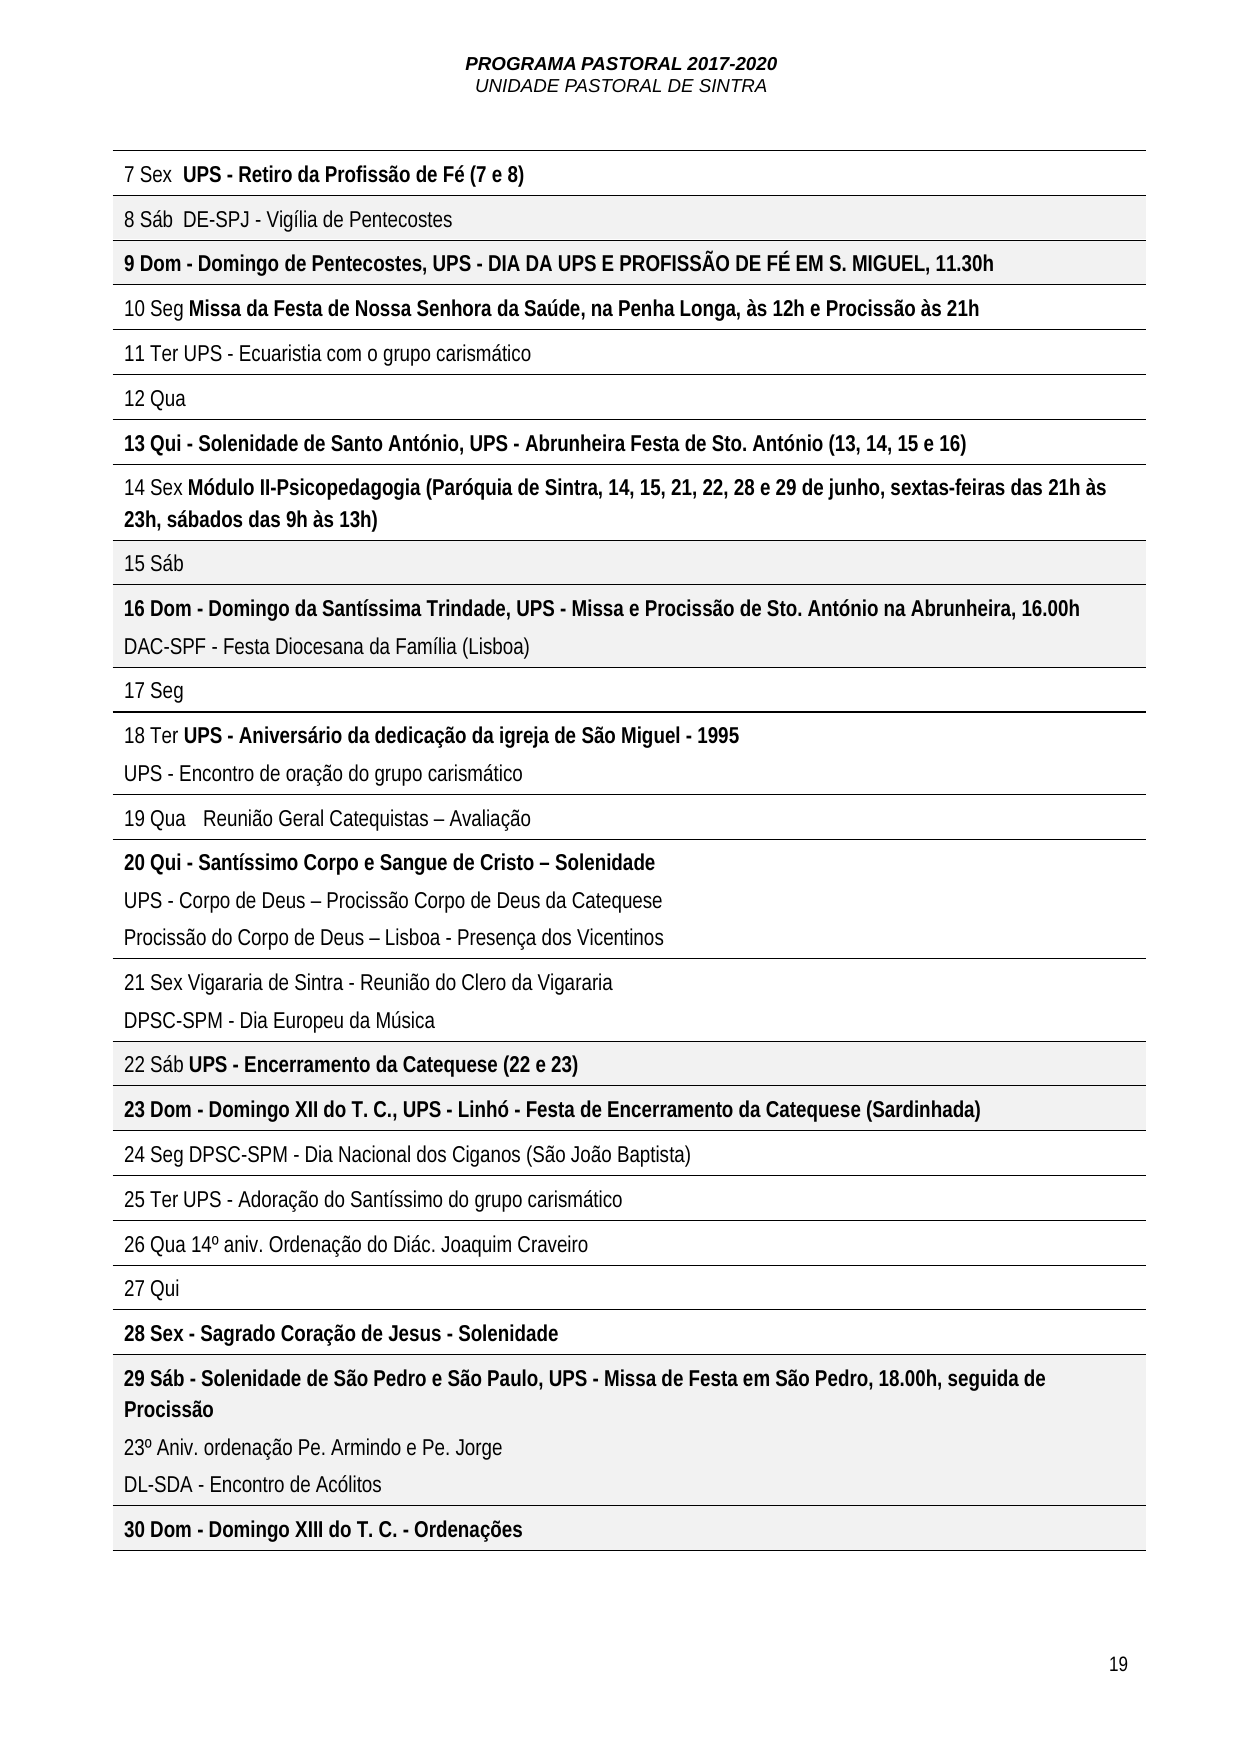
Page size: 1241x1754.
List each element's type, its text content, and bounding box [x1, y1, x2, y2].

table_cell 25 Ter UPS - Adoração do Santíssimo do grupo carismático [113, 1176, 1146, 1220]
table_cell 26 Qua 14º aniv. Ordenação do Diác. Joaquim Craveiro [113, 1221, 1146, 1264]
table_cell 22 Sáb UPS - Encerramento da Catequese (22 e 23) [113, 1042, 1146, 1085]
table_cell 19 Qua Reunião Geral Catequistas – Avaliação [113, 795, 1146, 838]
table_cell 18 Ter UPS - Aniversário da dedicação da igreja de São Miguel - 1995 UPS - Encontro de oração do grupo carismático [113, 713, 1146, 794]
table_cell 17 Seg [113, 668, 1146, 711]
table_cell 24 Seg DPSC-SPM - Dia Nacional dos Ciganos (São João Baptista) [113, 1131, 1146, 1175]
table_cell 30 Dom - Domingo XIII do T. C. - Ordenações [113, 1506, 1146, 1550]
table_cell 9 Dom - Domingo de Pentecostes, UPS - DIA DA UPS E PROFISSÃO DE FÉ EM S. MIGUEL, 11.30h [113, 241, 1146, 284]
table_cell 8 Sáb DE-SPJ - Vigília de Pentecostes [113, 196, 1146, 239]
table_cell 29 Sáb - Solenidade de São Pedro e São Paulo, UPS - Missa de Festa em São Pedro, 18.00h, seguida de Procissão 23º Aniv. ordenação Pe. Armindo e Pe. Jorge DL-SDA - Encontro de Acólitos [113, 1355, 1146, 1505]
table_cell 12 Qua [113, 375, 1146, 419]
table_cell 20 Qui - Santíssimo Corpo e Sangue de Cristo – Solenidade UPS - Corpo de Deus – Procissão Corpo de Deus da Catequese Procissão do Corpo de Deus – Lisboa - Presença dos Vicentinos [113, 840, 1146, 958]
table_cell 11 Ter UPS - Ecuaristia com o grupo carismático [113, 330, 1146, 374]
table_cell 13 Qui - Solenidade de Santo António, UPS - Abrunheira Festa de Sto. António (13, 14, 15 e 16) [113, 420, 1146, 463]
table_cell 28 Sex - Sagrado Coração de Jesus - Solenidade [113, 1310, 1146, 1354]
table_cell 10 Seg Missa da Festa de Nossa Senhora da Saúde, na Penha Longa, às 12h e Procissão às 21h [113, 285, 1146, 329]
table_cell 7 Sex UPS - Retiro da Profissão de Fé (7 e 8) [113, 151, 1146, 195]
table_cell 23 Dom - Domingo XII do T. C., UPS - Linhó - Festa de Encerramento da Catequese (Sardinhada) [113, 1086, 1146, 1130]
table_cell 27 Qui [113, 1266, 1146, 1309]
table_cell 21 Sex Vigararia de Sintra - Reunião do Clero da Vigararia DPSC-SPM - Dia Europeu da Música [113, 959, 1146, 1041]
table_cell 15 Sáb [113, 541, 1146, 584]
table_cell 14 Sex Módulo II-Psicopedagogia (Paróquia de Sintra, 14, 15, 21, 22, 28 e 29 de junho, sextas-feiras das 21h às 23h, sábados das 9h às 13h) [113, 465, 1146, 539]
table_cell 16 Dom - Domingo da Santíssima Trindade, UPS - Missa e Procissão de Sto. António na Abrunheira, 16.00h DAC-SPF - Festa Diocesana da Família (Lisboa) [113, 585, 1146, 667]
